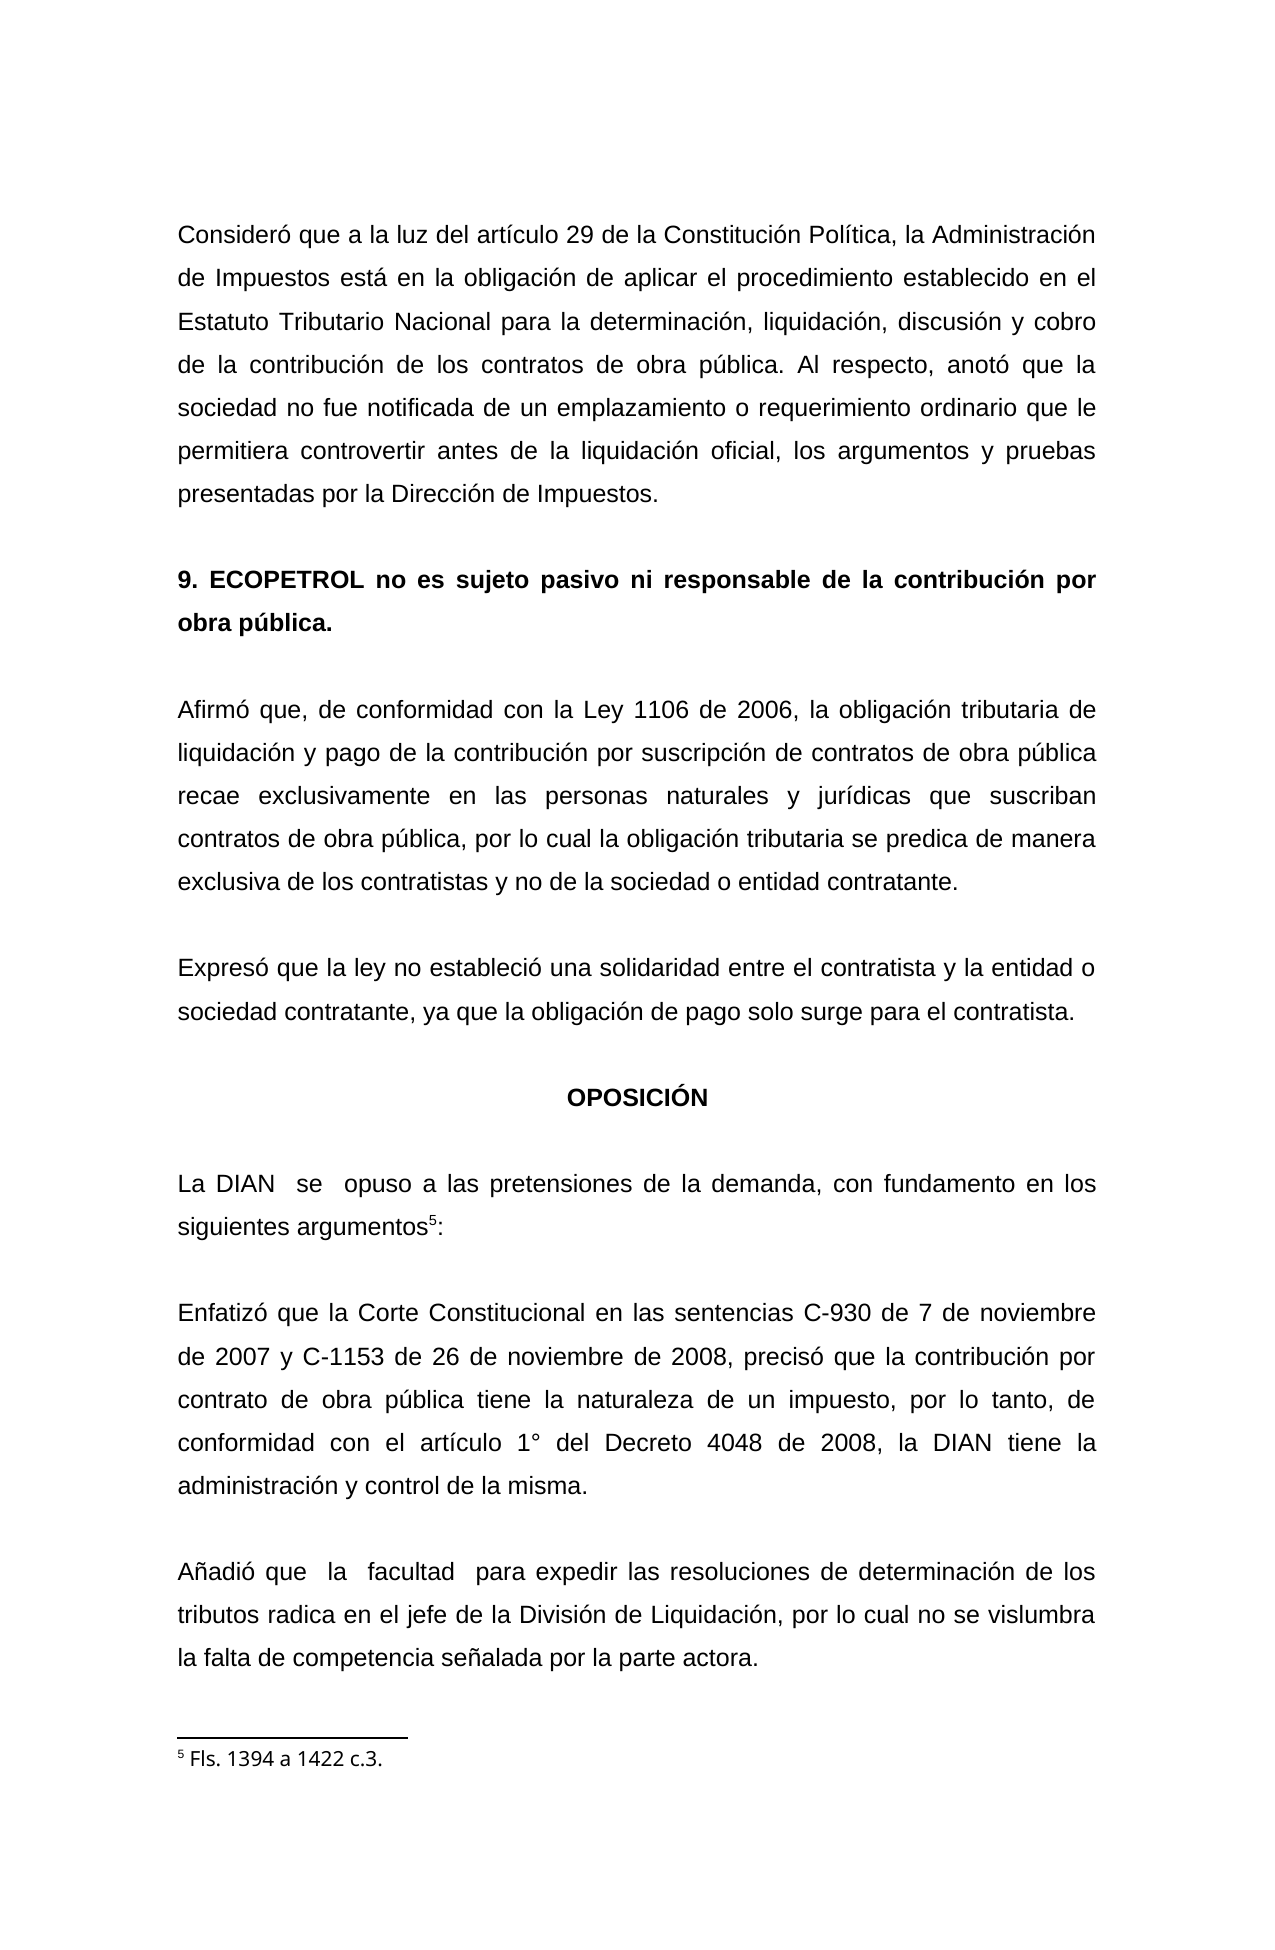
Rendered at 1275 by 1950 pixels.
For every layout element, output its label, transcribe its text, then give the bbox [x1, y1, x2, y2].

text Consideró que a la luz del artículo 29 de la Constitución Política, la Administración de Impuestos está en la obligación de aplicar el procedimiento establecido en el Estatuto Tributario Nacional para la determinación, liquidación, discusión y cobro de la contribución de los contratos de obra pública. Al respecto, anotó que la sociedad no fue notificada de un emplazamiento o requerimiento ordinario que le permitiera controvertir antes de la liquidación oficial, los argumentos y pruebas presentadas por la Dirección de Impuestos. [177, 220, 1098, 508]
text Afirmó que, de conformidad con la Ley 1106 de 2006, la obligación tributaria de liquidación y pago de la contribución por suscripción de contratos de obra pública recae exclusivamente en las personas naturales y jurídicas que suscriban contratos de obra pública, por lo cual la obligación tributaria se predica de manera exclusiva de los contratistas y no de la sociedad o entidad contratante. [177, 695, 1098, 896]
text La DIAN se opuso a las pretensiones de la demanda, con fundamento en los siguientes argumentos: [177, 1169, 1098, 1241]
text 9. ECOPETROL no es sujeto pasivo ni responsable de la contribución por obra pública. [177, 565, 1098, 637]
text Añadió que la facultad para expedir las resoluciones de determinación de los tributos radica en el jefe de la División de Liquidación, por lo cual no se vislumbra la falta de competencia señalada por la parte actora. [177, 1557, 1098, 1672]
text Expresó que la ley no estableció una solidaridad entre el contratista y la entidad o sociedad contratante, ya que la obligación de pago solo surge para el contratista. [177, 953, 1098, 1025]
text OPOSICIÓN [177, 1083, 1098, 1112]
text Enfatizó que la Corte Constitucional en las sentencias C-930 de 7 de noviembre de 2007 y C-1153 de 26 de noviembre de 2008, precisó que la contribución por contrato de obra pública tiene la naturaleza de un impuesto, por lo tanto, de conformidad con el artículo 1° del Decreto 4048 de 2008, la DIAN tiene la administración y control de la misma. [177, 1298, 1098, 1500]
